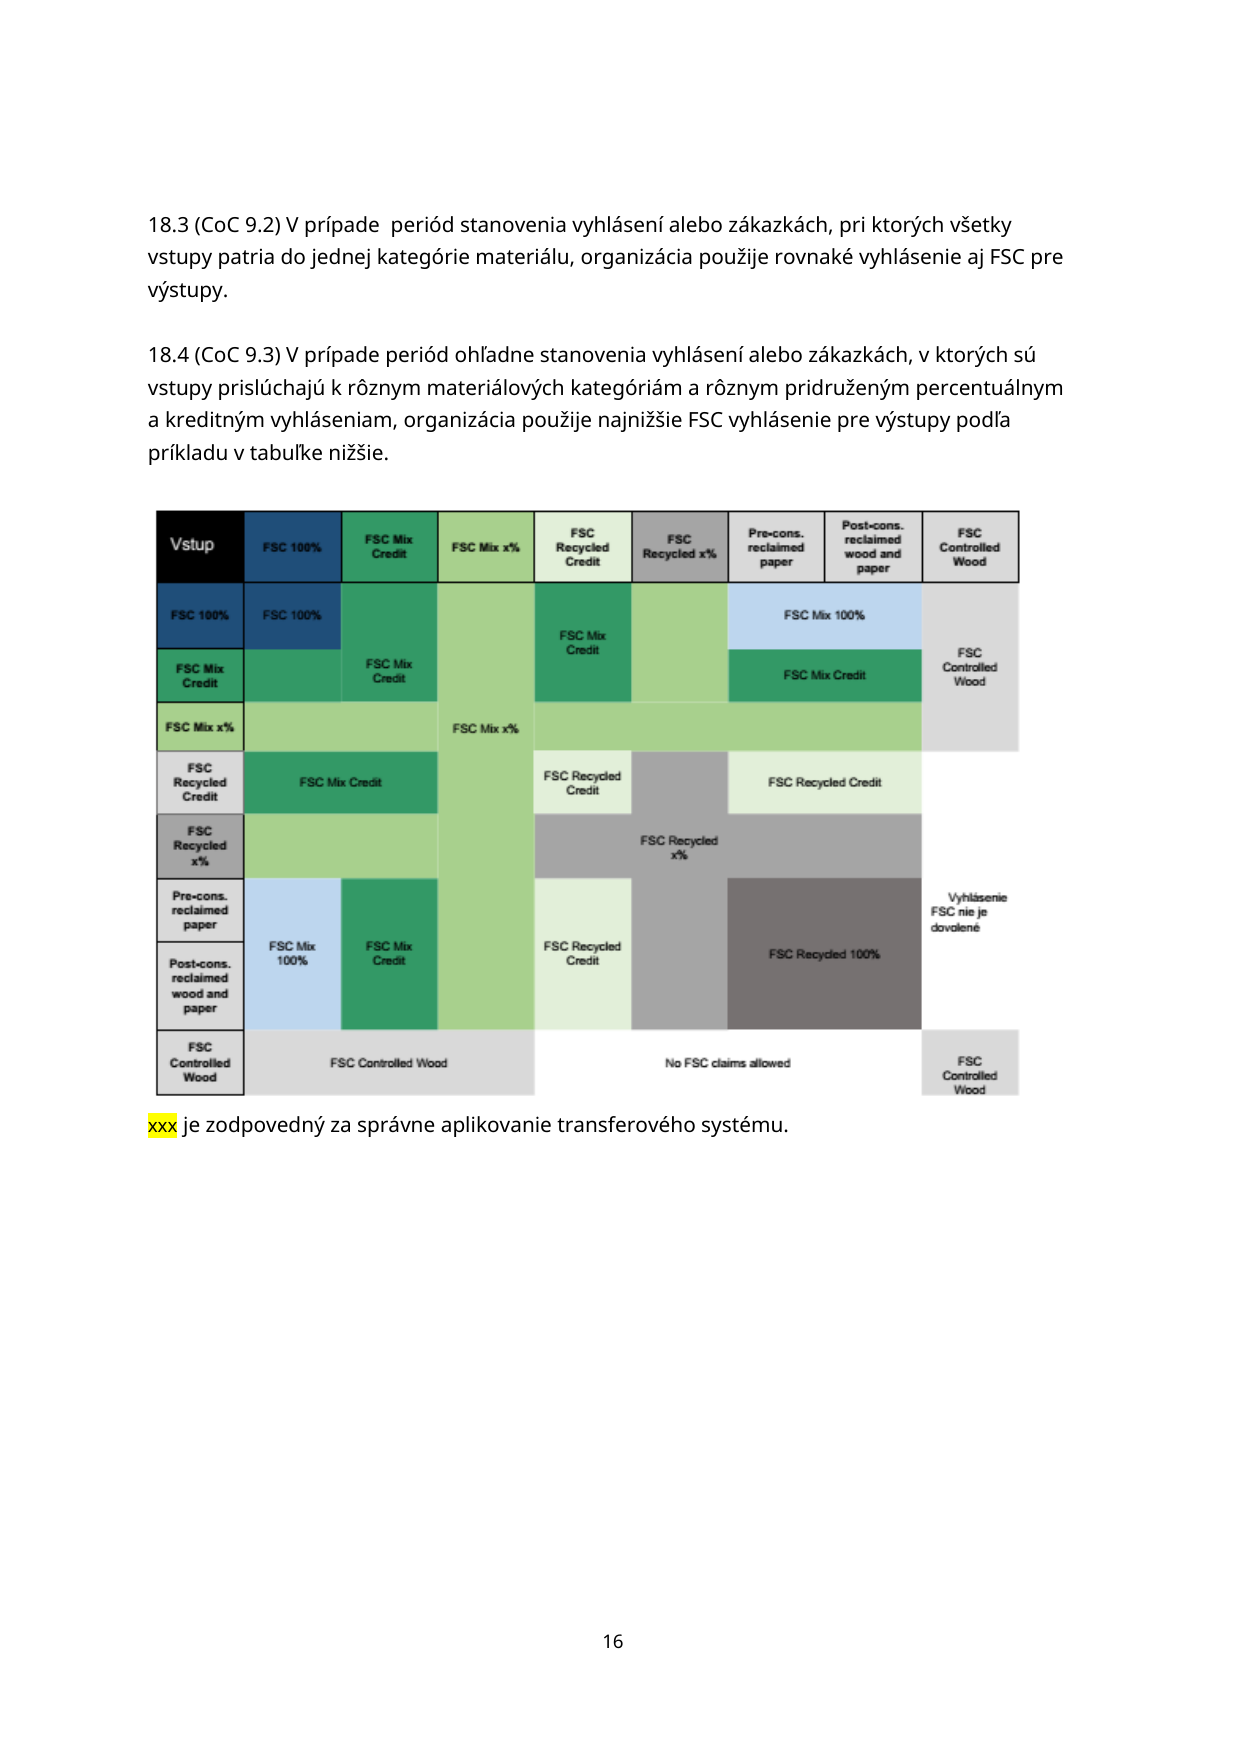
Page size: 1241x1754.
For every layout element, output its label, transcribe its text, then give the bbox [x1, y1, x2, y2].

text xxx je zodpovedný za správne aplikovanie transferového systému. [148, 1111, 1078, 1139]
text 18.3 (CoC 9.2) V prípade periód stanovenia vyhlásení alebo zákazkách, pri ktorých všetky vstupy patria do jednej kategórie materiálu, organizácia použije rovnaké vyhlásenie aj FSC pre výstupy. [148, 177, 1078, 303]
text 18.4 (CoC 9.3) V prípade periód ohľadne stanovenia vyhlásení alebo zákazkách, v ktorých sú vstupy prislúchajú k rôznym materiálových kategóriám a rôznym pridruženým percentuálnym a kreditným vyhláseniam, organizácia použije najnižšie FSC vyhlásenie pre výstupy podľa príkladu v tabuľke nižšie. [148, 308, 1078, 467]
picture [147, 503, 1034, 1107]
